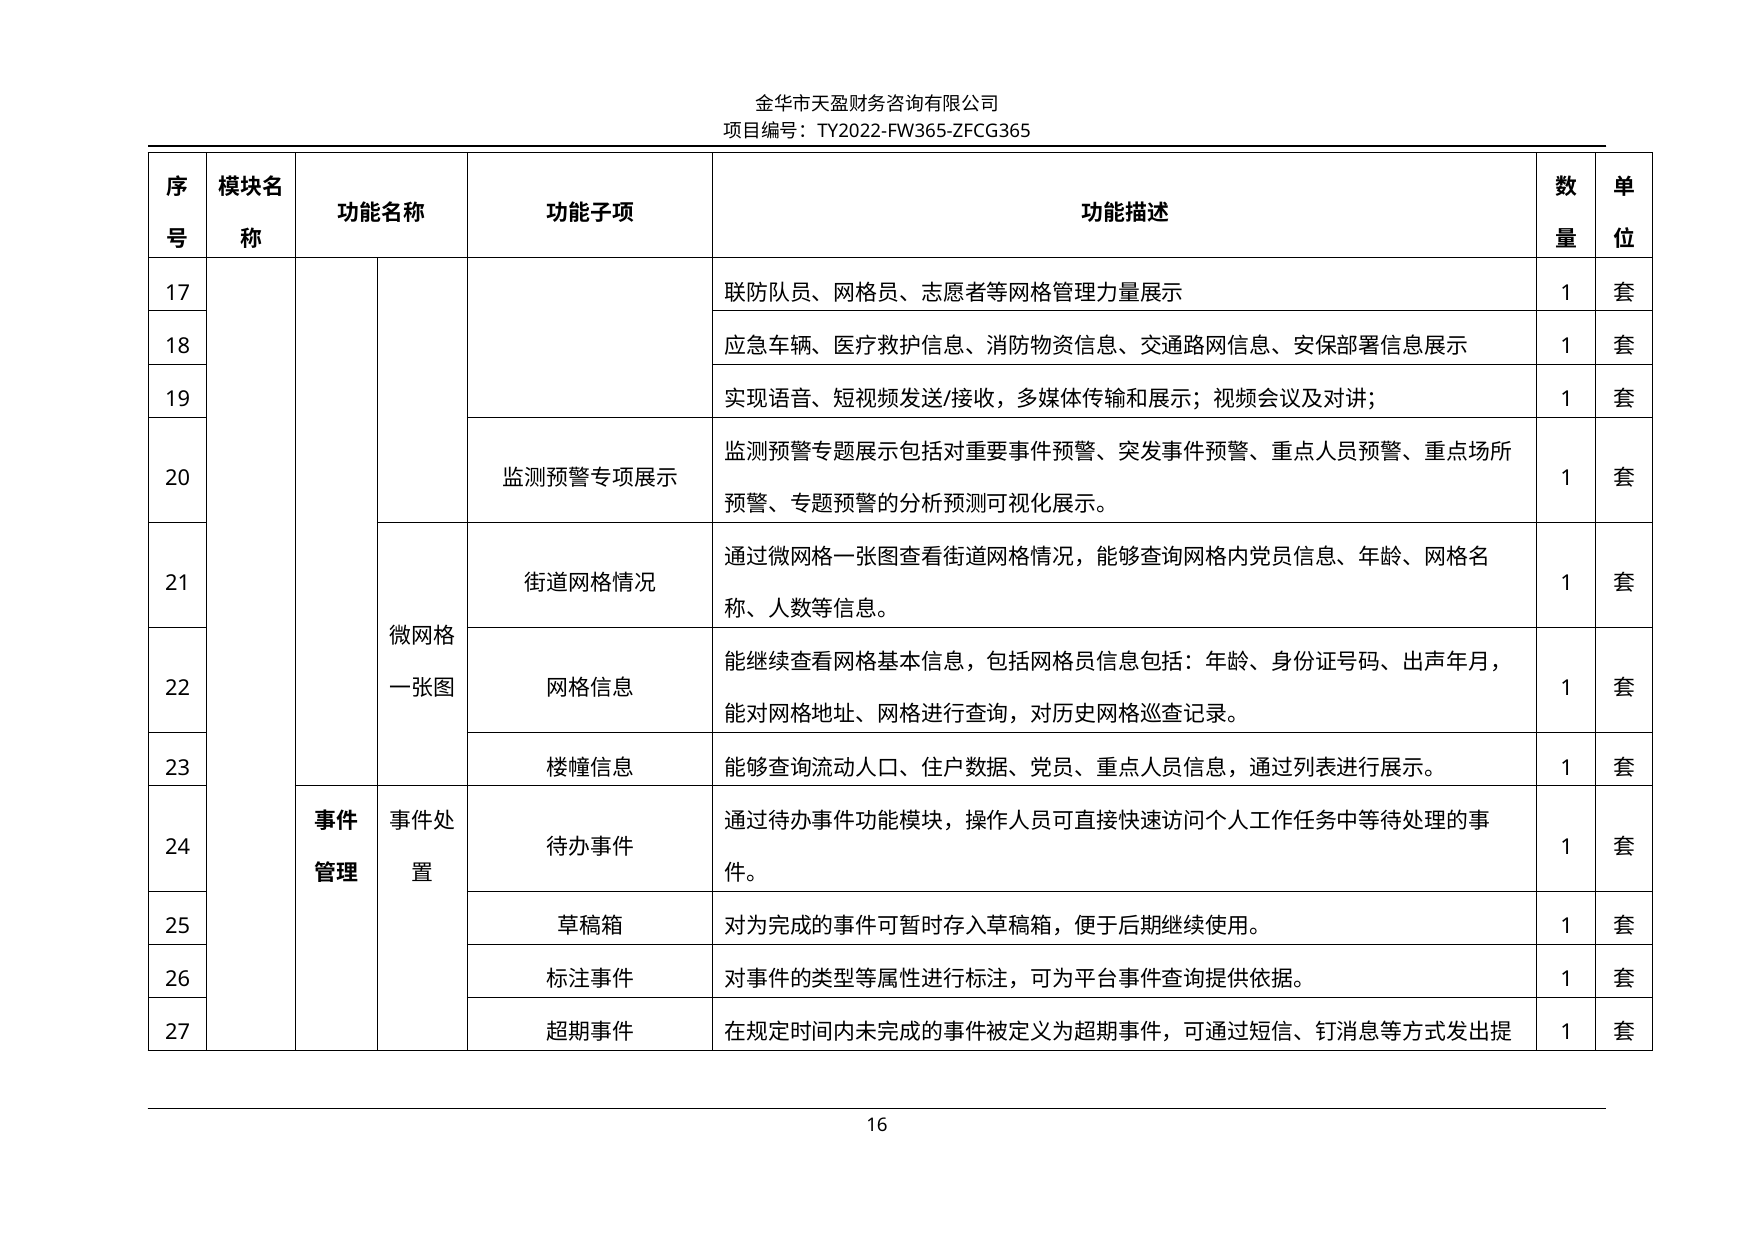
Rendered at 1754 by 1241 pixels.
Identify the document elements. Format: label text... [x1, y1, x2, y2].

table_cell 通过微网格一张图查看街道网格情况，能够查询网格内党员信息、年龄、网格名称、人数等信息。 [713, 523, 1536, 627]
table_cell 套 [1596, 945, 1652, 997]
table_header 功能名称 [296, 153, 467, 257]
table_cell 1 [1537, 365, 1595, 417]
table_cell 套 [1596, 786, 1652, 891]
table_cell 1 [1537, 786, 1595, 891]
table_header 模块名称 [207, 153, 295, 257]
table_cell 网格信息 [468, 628, 712, 732]
table_cell 17 [149, 258, 206, 310]
table_cell 21 [149, 523, 206, 627]
table_cell 25 [149, 892, 206, 944]
table_header 功能子项 [468, 153, 712, 257]
table_header 数量 [1537, 153, 1595, 257]
table_cell 24 [149, 786, 206, 891]
table_cell 套 [1596, 311, 1652, 363]
table_cell 1 [1537, 945, 1595, 997]
table_cell 对事件的类型等属性进行标注，可为平台事件查询提供依据。 [713, 945, 1536, 997]
table_cell 套 [1596, 258, 1652, 310]
table_cell 1 [1537, 998, 1595, 1050]
table_cell 实现语音、短视频发送/接收，多媒体传输和展示；视频会议及对讲； [713, 365, 1536, 417]
table_header 单位 [1596, 153, 1652, 257]
table_cell 在规定时间内未完成的事件被定义为超期事件，可通过短信、钉消息等方式发出提醒。 [713, 998, 1536, 1050]
table_cell 标注事件 [468, 945, 712, 997]
table_cell 能够查询流动人口、住户数据、党员、重点人员信息，通过列表进行展示。 [713, 733, 1536, 785]
table_cell 套 [1596, 892, 1652, 944]
table_cell 监测预警专题展示包括对重要事件预警、突发事件预警、重点人员预警、重点场所预警、专题预警的分析预测可视化展示。 [713, 418, 1536, 522]
table_cell 超期事件 [468, 998, 712, 1050]
table_cell 对为完成的事件可暂时存入草稿箱，便于后期继续使用。 [713, 892, 1536, 944]
table_cell 应急车辆、医疗救护信息、消防物资信息、交通路网信息、安保部署信息展示 [713, 311, 1536, 363]
table_cell 22 [149, 628, 206, 732]
table_cell 草稿箱 [468, 892, 712, 944]
table_header 序号 [149, 153, 206, 257]
table_cell 套 [1596, 998, 1652, 1050]
table_header 功能描述 [713, 153, 1536, 257]
table_cell 联防队员、网格员、志愿者等网格管理力量展示 [713, 258, 1536, 310]
table_cell 20 [149, 418, 206, 522]
table_cell 监测预警专项展示 [468, 418, 712, 522]
table_cell 1 [1537, 311, 1595, 363]
table_cell 套 [1596, 628, 1652, 732]
table_cell 事件管理 [296, 786, 377, 1050]
table_cell 楼幢信息 [468, 733, 712, 785]
table_cell 事件处置 [378, 786, 467, 1050]
table_cell 1 [1537, 733, 1595, 785]
table_cell 能继续查看网格基本信息，包括网格员信息包括：年龄、身份证号码、出声年月，能对网格地址、网格进行查询，对历史网格巡查记录。 [713, 628, 1536, 732]
table_cell 18 [149, 311, 206, 363]
table_cell 23 [149, 733, 206, 785]
table_cell 微网格一张图 [378, 523, 467, 785]
table_cell 1 [1537, 892, 1595, 944]
table_cell 1 [1537, 418, 1595, 522]
table_cell 27 [149, 998, 206, 1050]
table_cell 套 [1596, 523, 1652, 627]
table_cell 1 [1537, 258, 1595, 310]
table_cell 19 [149, 365, 206, 417]
table_cell 街道网格情况 [468, 523, 712, 627]
table_cell 1 [1537, 523, 1595, 627]
table_cell 套 [1596, 365, 1652, 417]
table_cell 26 [149, 945, 206, 997]
table_cell 套 [1596, 733, 1652, 785]
table_cell 套 [1596, 418, 1652, 522]
table_cell 待办事件 [468, 786, 712, 891]
table_cell 通过待办事件功能模块，操作人员可直接快速访问个人工作任务中等待处理的事件。 [713, 786, 1536, 891]
table_cell 1 [1537, 628, 1595, 732]
